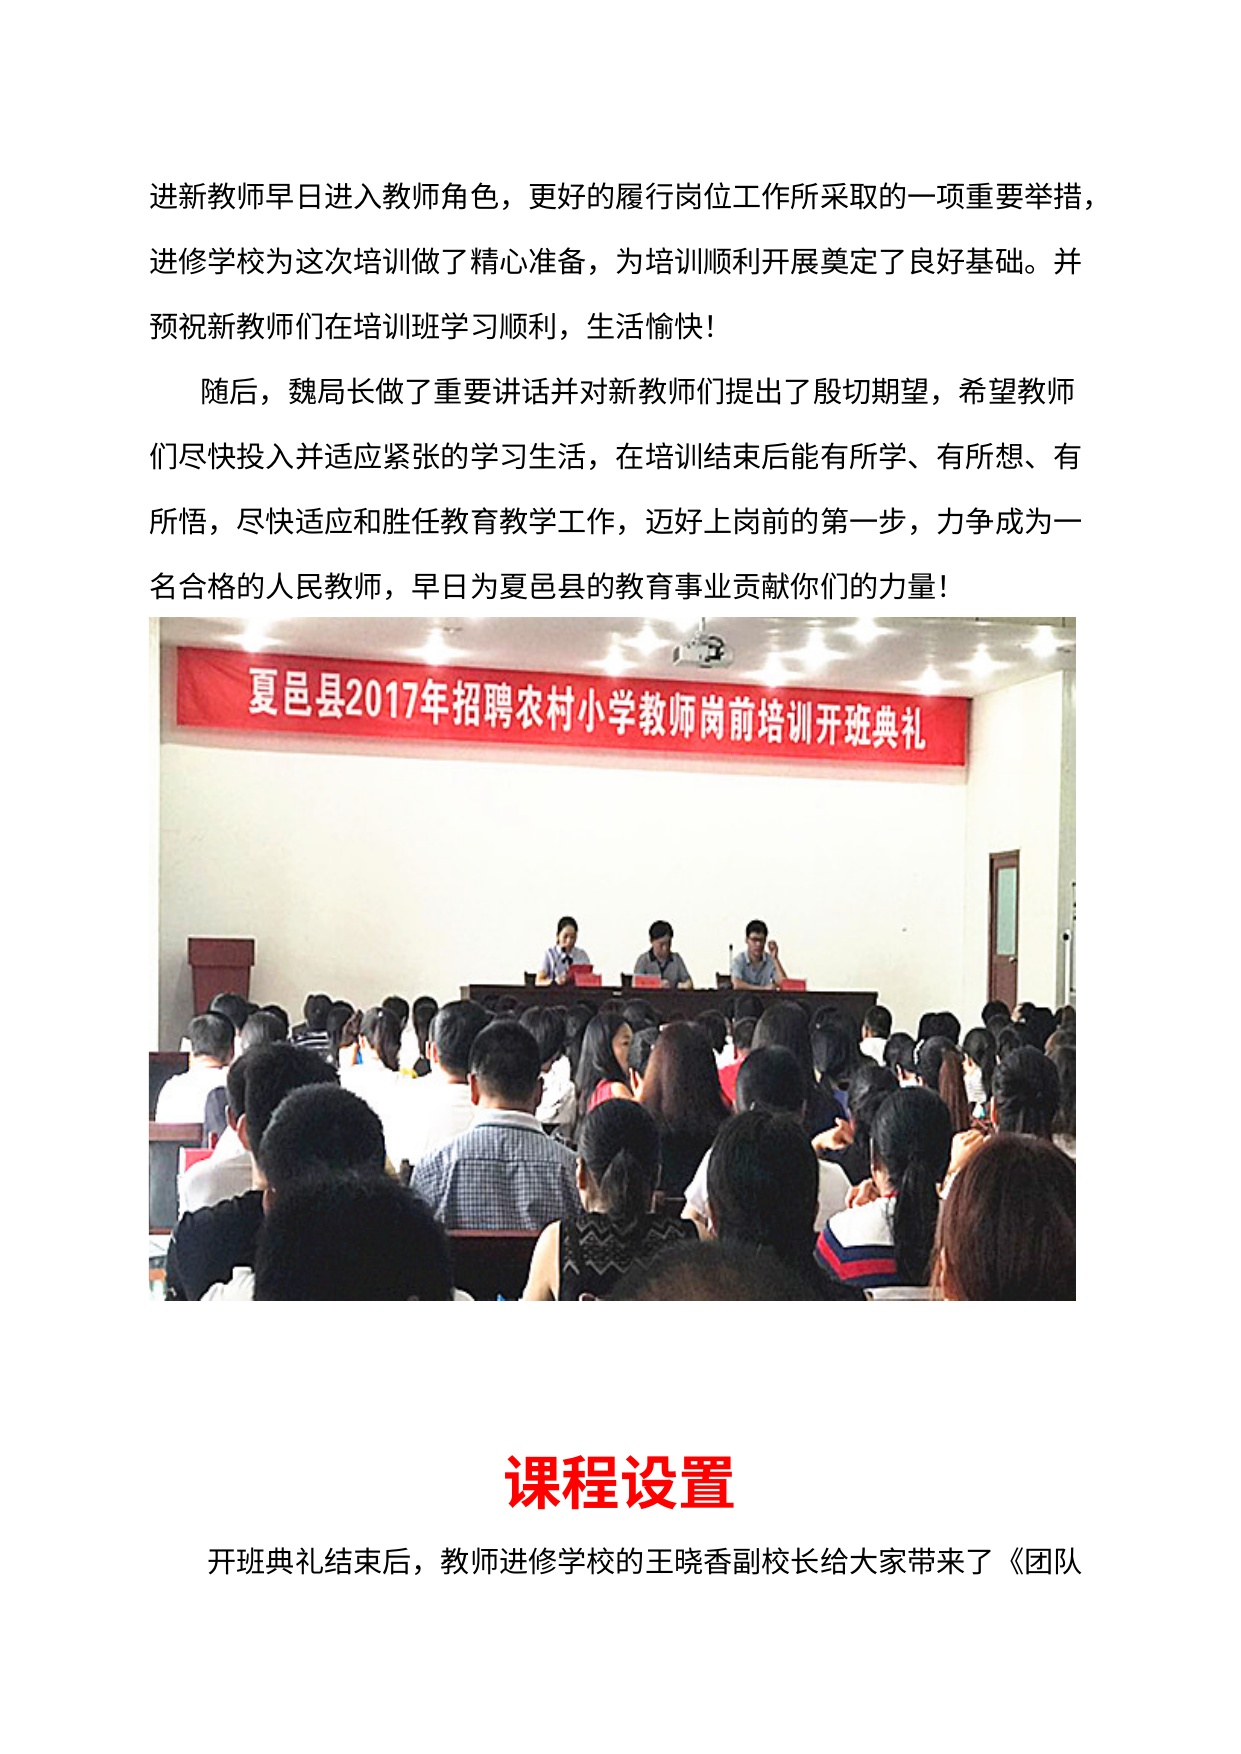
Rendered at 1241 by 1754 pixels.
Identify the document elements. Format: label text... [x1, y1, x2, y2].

picture [148, 617, 1076, 1301]
text 课程设置 [149, 1430, 1091, 1527]
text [149, 162, 1091, 357]
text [149, 1527, 1091, 1592]
